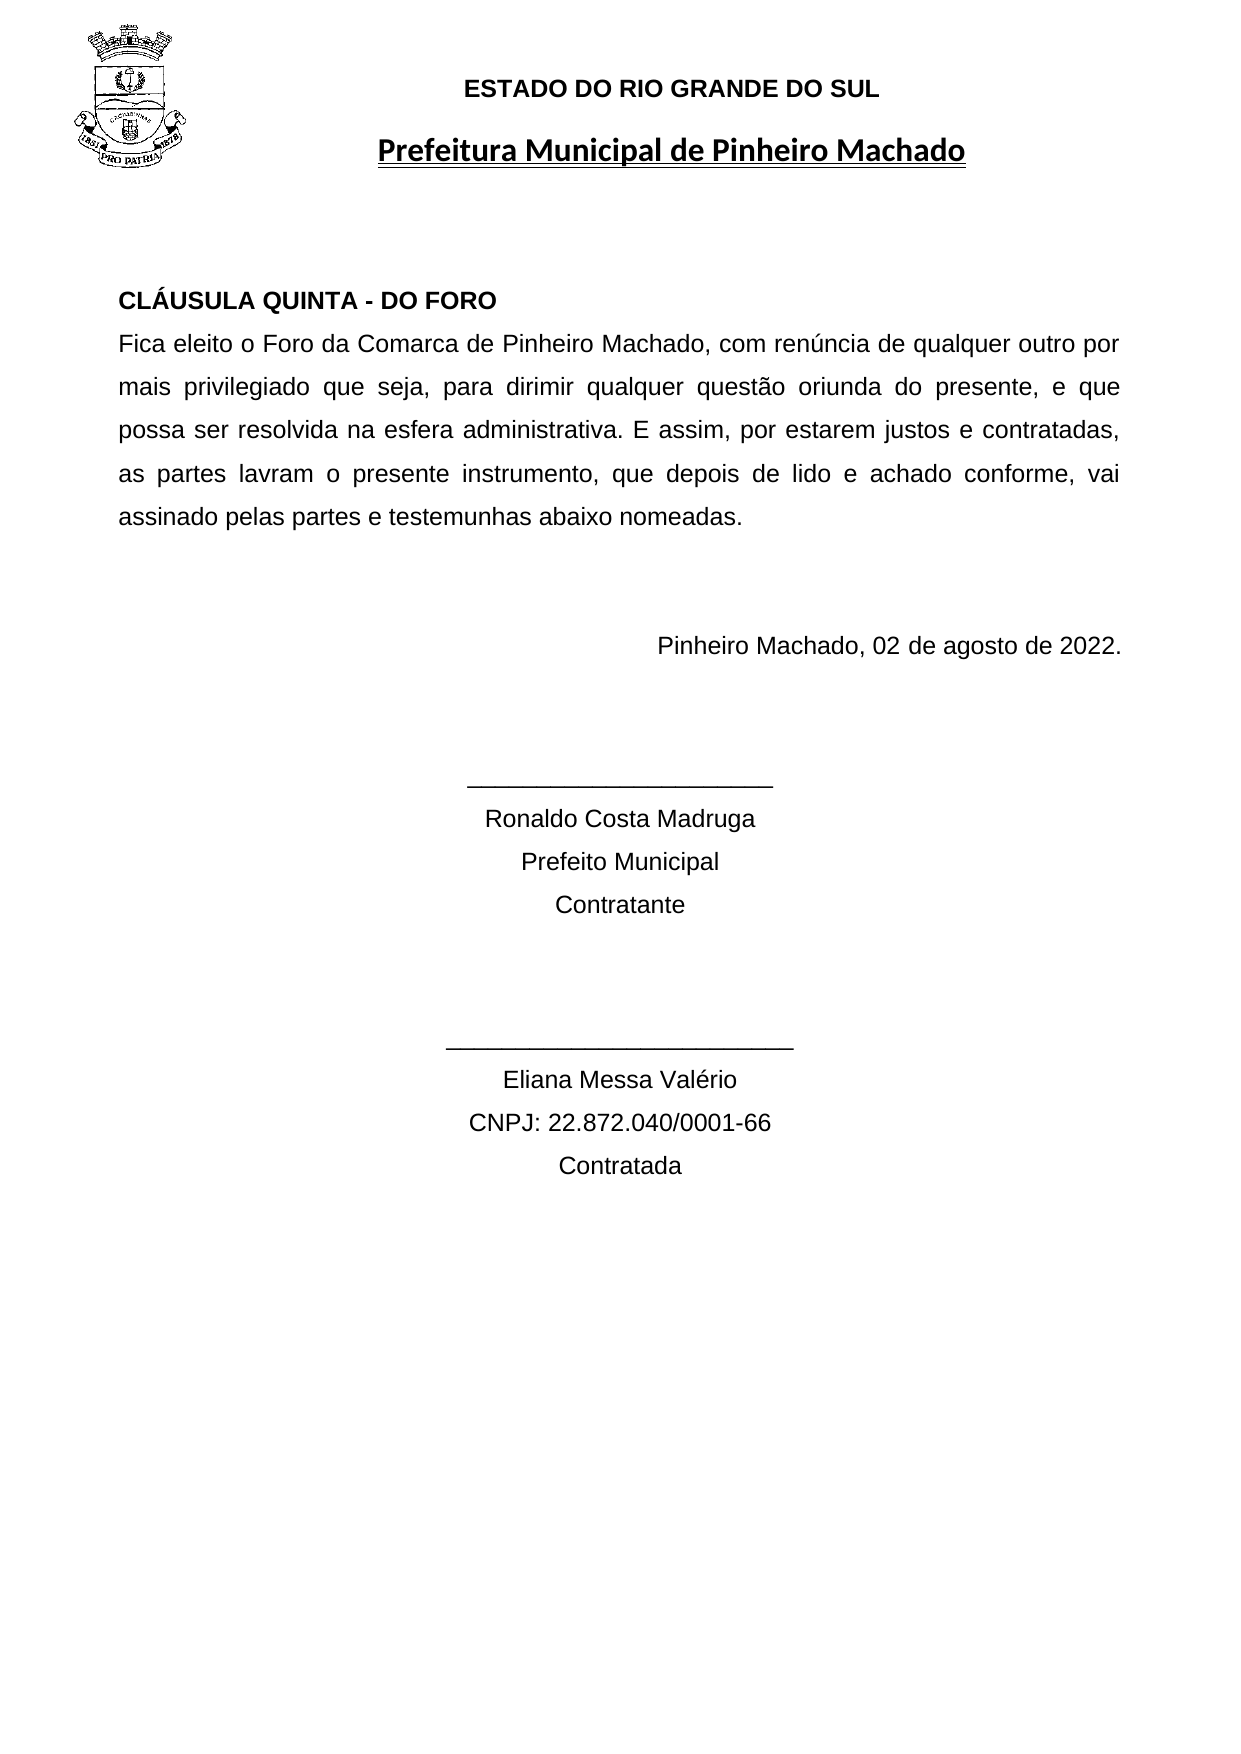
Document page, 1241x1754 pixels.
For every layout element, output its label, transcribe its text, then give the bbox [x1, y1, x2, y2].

text CLÁUSULA QUINTA - DO FORO [118, 286, 1122, 315]
text Contratada [118, 1151, 1122, 1180]
picture [62, 6, 196, 173]
text Fica eleito o Foro da Comarca de Pinheiro Machado, com renúncia de qualquer outro por mais privilegiado que seja, para dirimir qualquer questão oriunda do presente, e que possa ser resolvida na esfera administrativa. E assim, por estarem justos e contratadas, as partes lavram o presente instrumento, que depois de lido e achado conforme, vai assinado pelas partes e testemunhas abaixo nomeadas. [118, 329, 1122, 531]
text Ronaldo Costa Madruga [118, 804, 1122, 832]
text ______________________ [118, 761, 1122, 789]
text _________________________ [118, 1022, 1122, 1051]
text Eliana Messa Valério [118, 1065, 1122, 1094]
text Prefeito Municipal [118, 847, 1122, 876]
text Pinheiro Machado, 02 de agosto de 2022. [118, 631, 1122, 660]
text CNPJ: 22.872.040/0001-66 [118, 1108, 1122, 1137]
text Contratante [118, 890, 1122, 919]
